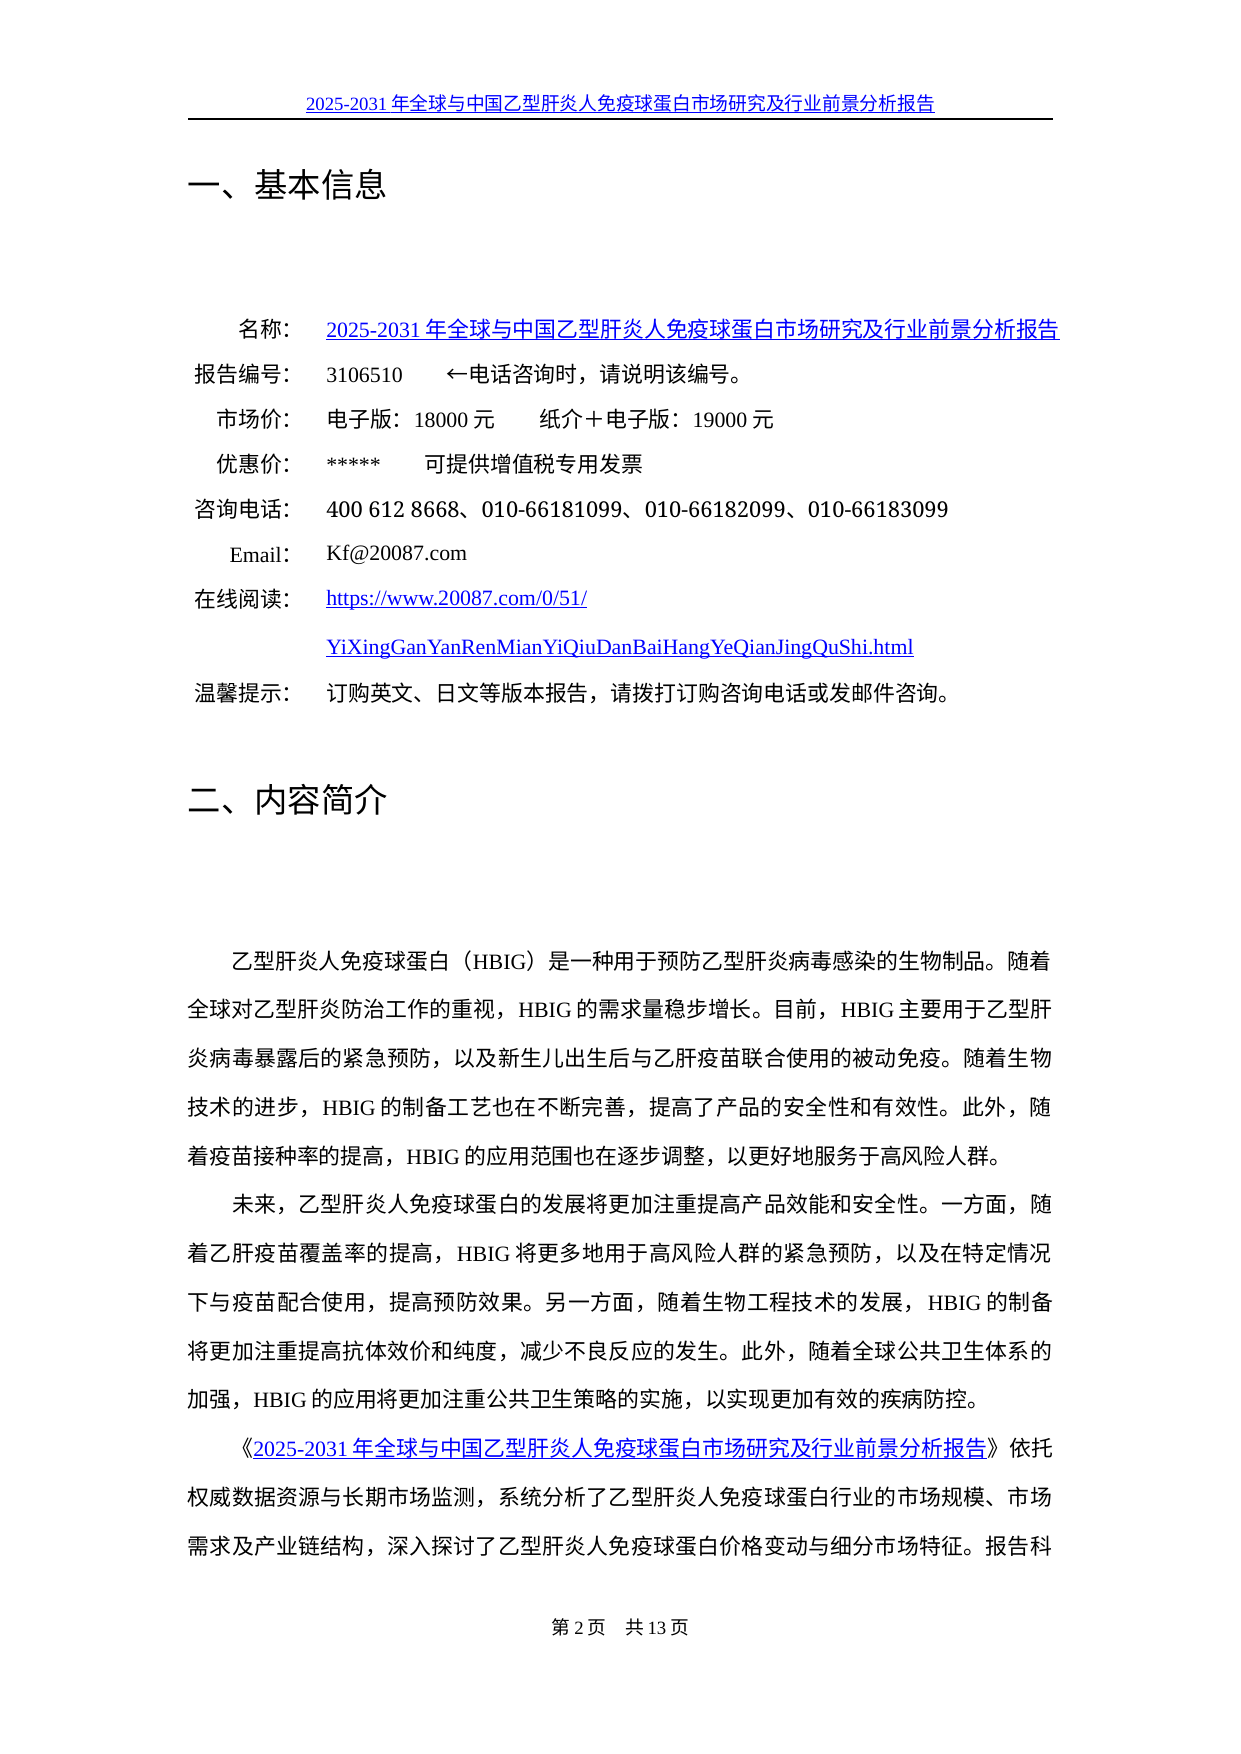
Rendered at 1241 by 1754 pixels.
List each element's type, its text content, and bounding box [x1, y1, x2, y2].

table_cell ***** 可提供增值税专用发票 [315, 447, 1073, 492]
table_header 名称： [167, 312, 315, 357]
title 二、内容简介 [187, 766, 1053, 831]
table_cell 电子版：18000 元 纸介＋电子版：19000 元 [315, 402, 1073, 447]
table_cell 在线阅读： [167, 582, 315, 675]
table_cell 优惠价： [167, 447, 315, 492]
table_header 2025-2031年全球与中国乙型肝炎人免疫球蛋白市场研究及行业前景分析报告 [315, 312, 1073, 357]
title 一、基本信息 [187, 150, 1053, 215]
table_cell 订购英文、日文等版本报告，请拨打订购咨询电话或发邮件咨询。 [315, 675, 1073, 720]
table_cell Kf@20087.com [315, 537, 1073, 582]
table_cell 温馨提示： [167, 675, 315, 720]
table_cell 报告编号： [167, 357, 315, 402]
table_cell 3106510 ←电话咨询时，请说明该编号。 [315, 357, 1073, 402]
table_cell 400 612 8668、010-66181099、010-66182099、010-66183099 [315, 492, 1073, 537]
table_cell 咨询电话： [167, 492, 315, 537]
table_cell Email： [167, 537, 315, 582]
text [187, 943, 1053, 1561]
table_cell [315, 582, 1073, 675]
table_cell 市场价： [167, 402, 315, 447]
